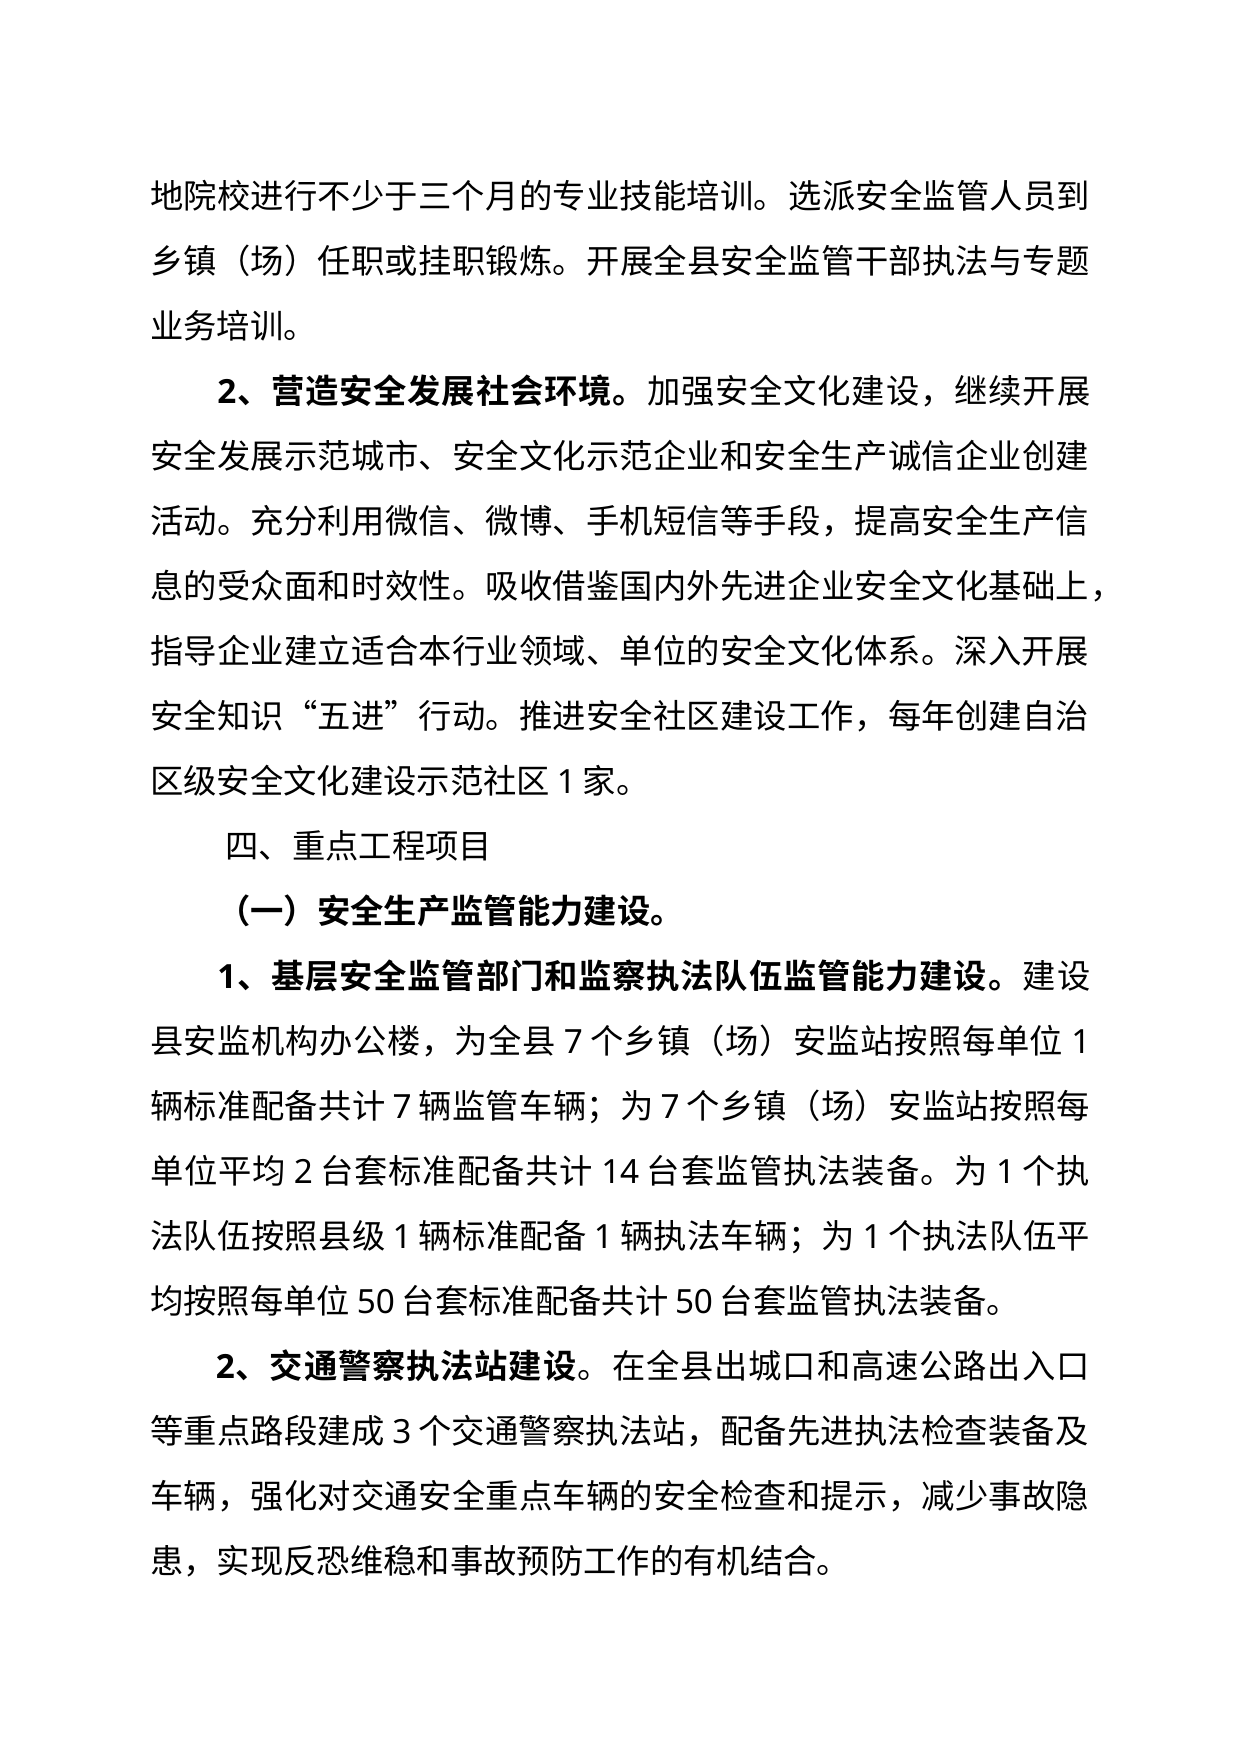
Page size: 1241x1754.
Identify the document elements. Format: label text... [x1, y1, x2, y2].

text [150, 162, 1090, 357]
text 四、重点工程项目 [150, 812, 1090, 877]
text 2、交通警察执法站建设。在全县出城口和高速公路出入口等重点路段建成3个交通警察执法站，配备先进执法检查装备及车辆，强化对交通安全重点车辆的安全检查和提示，减少事故隐患，实现反恐维稳和事故预防工作的有机结合。 [150, 1332, 1090, 1592]
text （一）安全生产监管能力建设。 [150, 877, 1090, 942]
text 1、基层安全监管部门和监察执法队伍监管能力建设。建设县安监机构办公楼，为全县7个乡镇（场）安监站按照每单位1辆标准配备共计7辆监管车辆；为7个乡镇（场）安监站按照每单位平均2台套标准配备共计14台套监管执法装备。为1个执法队伍按照县级1辆标准配备1辆执法车辆；为1个执法队伍平均按照每单位50台套标准配备共计50台套监管执法装备。 [150, 942, 1090, 1332]
text 2、营造安全发展社会环境。加强安全文化建设，继续开展安全发展示范城市、安全文化示范企业和安全生产诚信企业创建活动。充分利用微信、微博、手机短信等手段，提高安全生产信息的受众面和时效性。吸收借鉴国内外先进企业安全文化基础上，指导企业建立适合本行业领域、单位的安全文化体系。深入开展安全知识“五进”行动。推进安全社区建设工作，每年创建自治区级安全文化建设示范社区1家。 [150, 357, 1090, 812]
